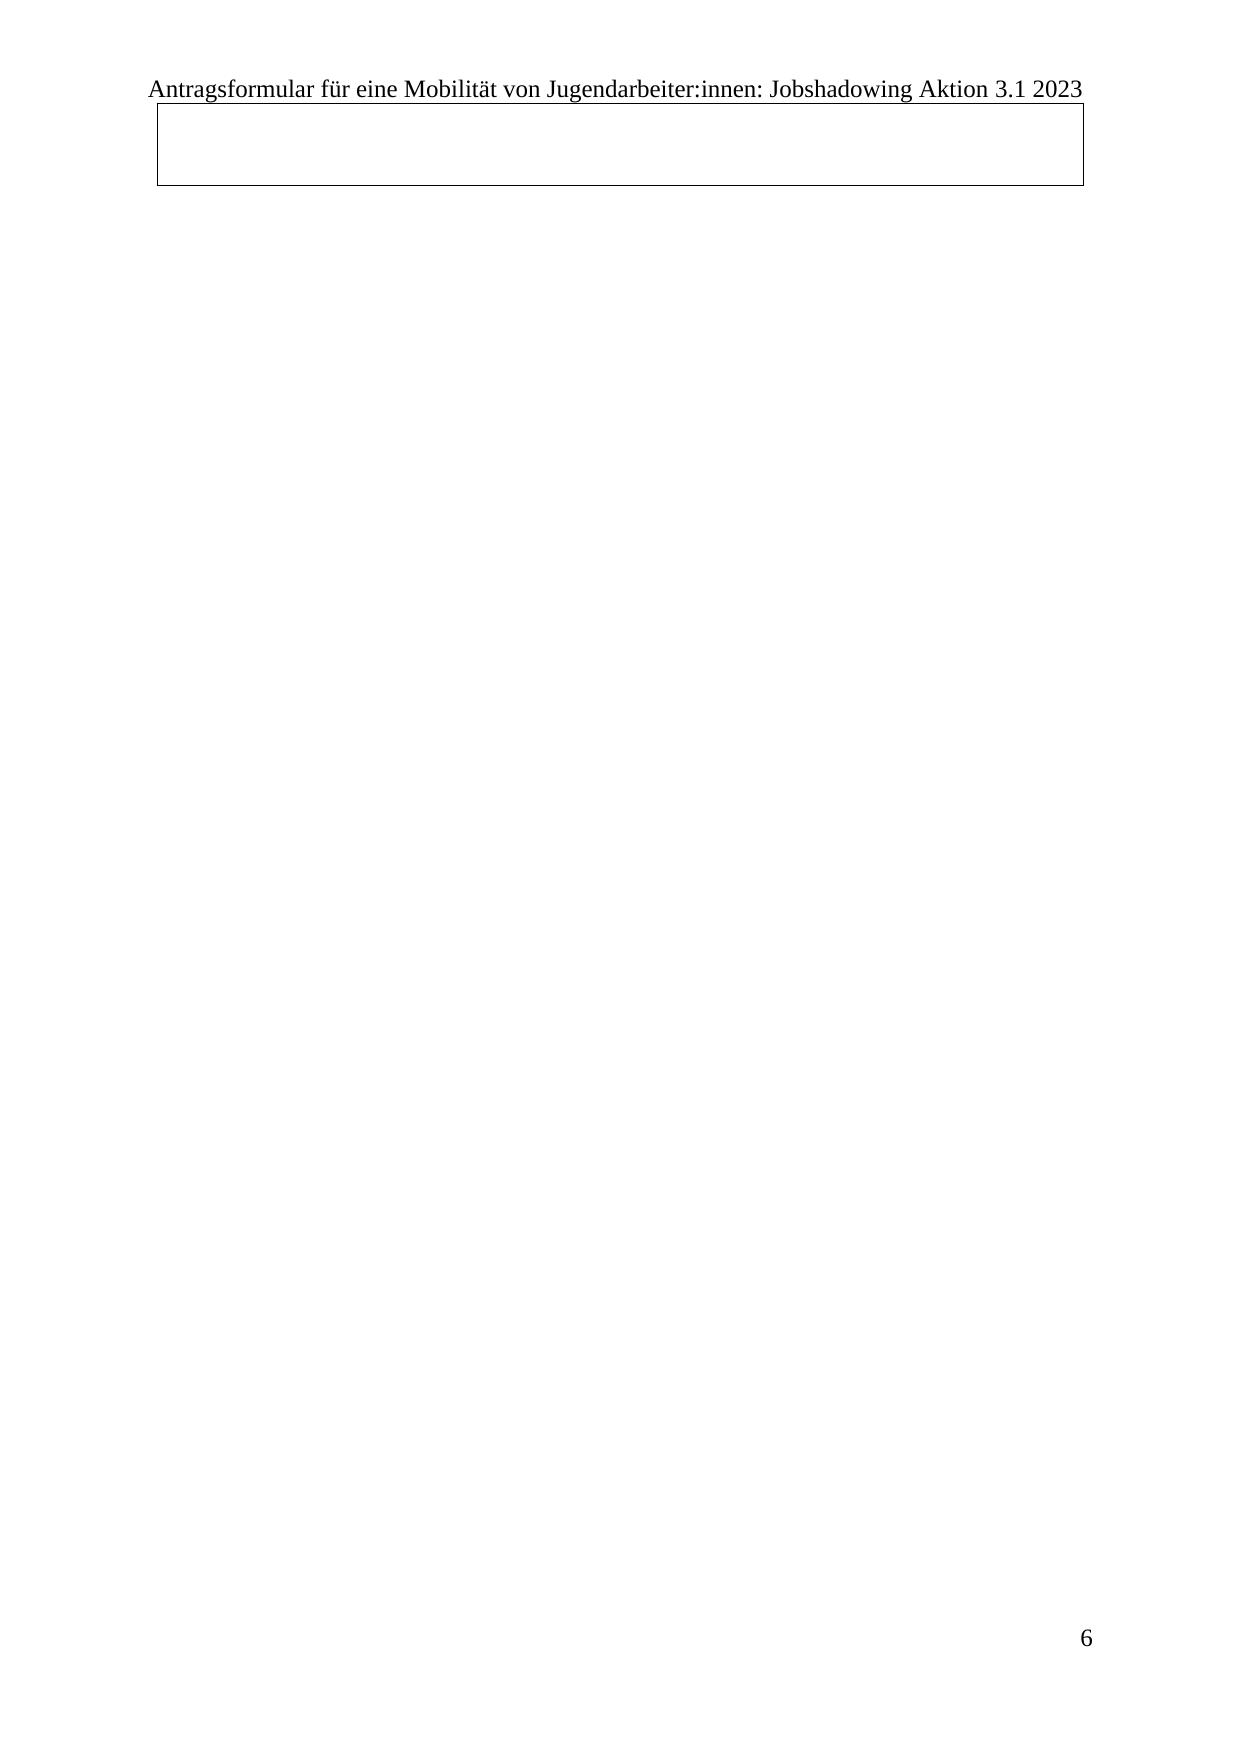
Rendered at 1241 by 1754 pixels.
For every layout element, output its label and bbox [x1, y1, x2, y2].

table_cell [158, 104, 1083, 185]
